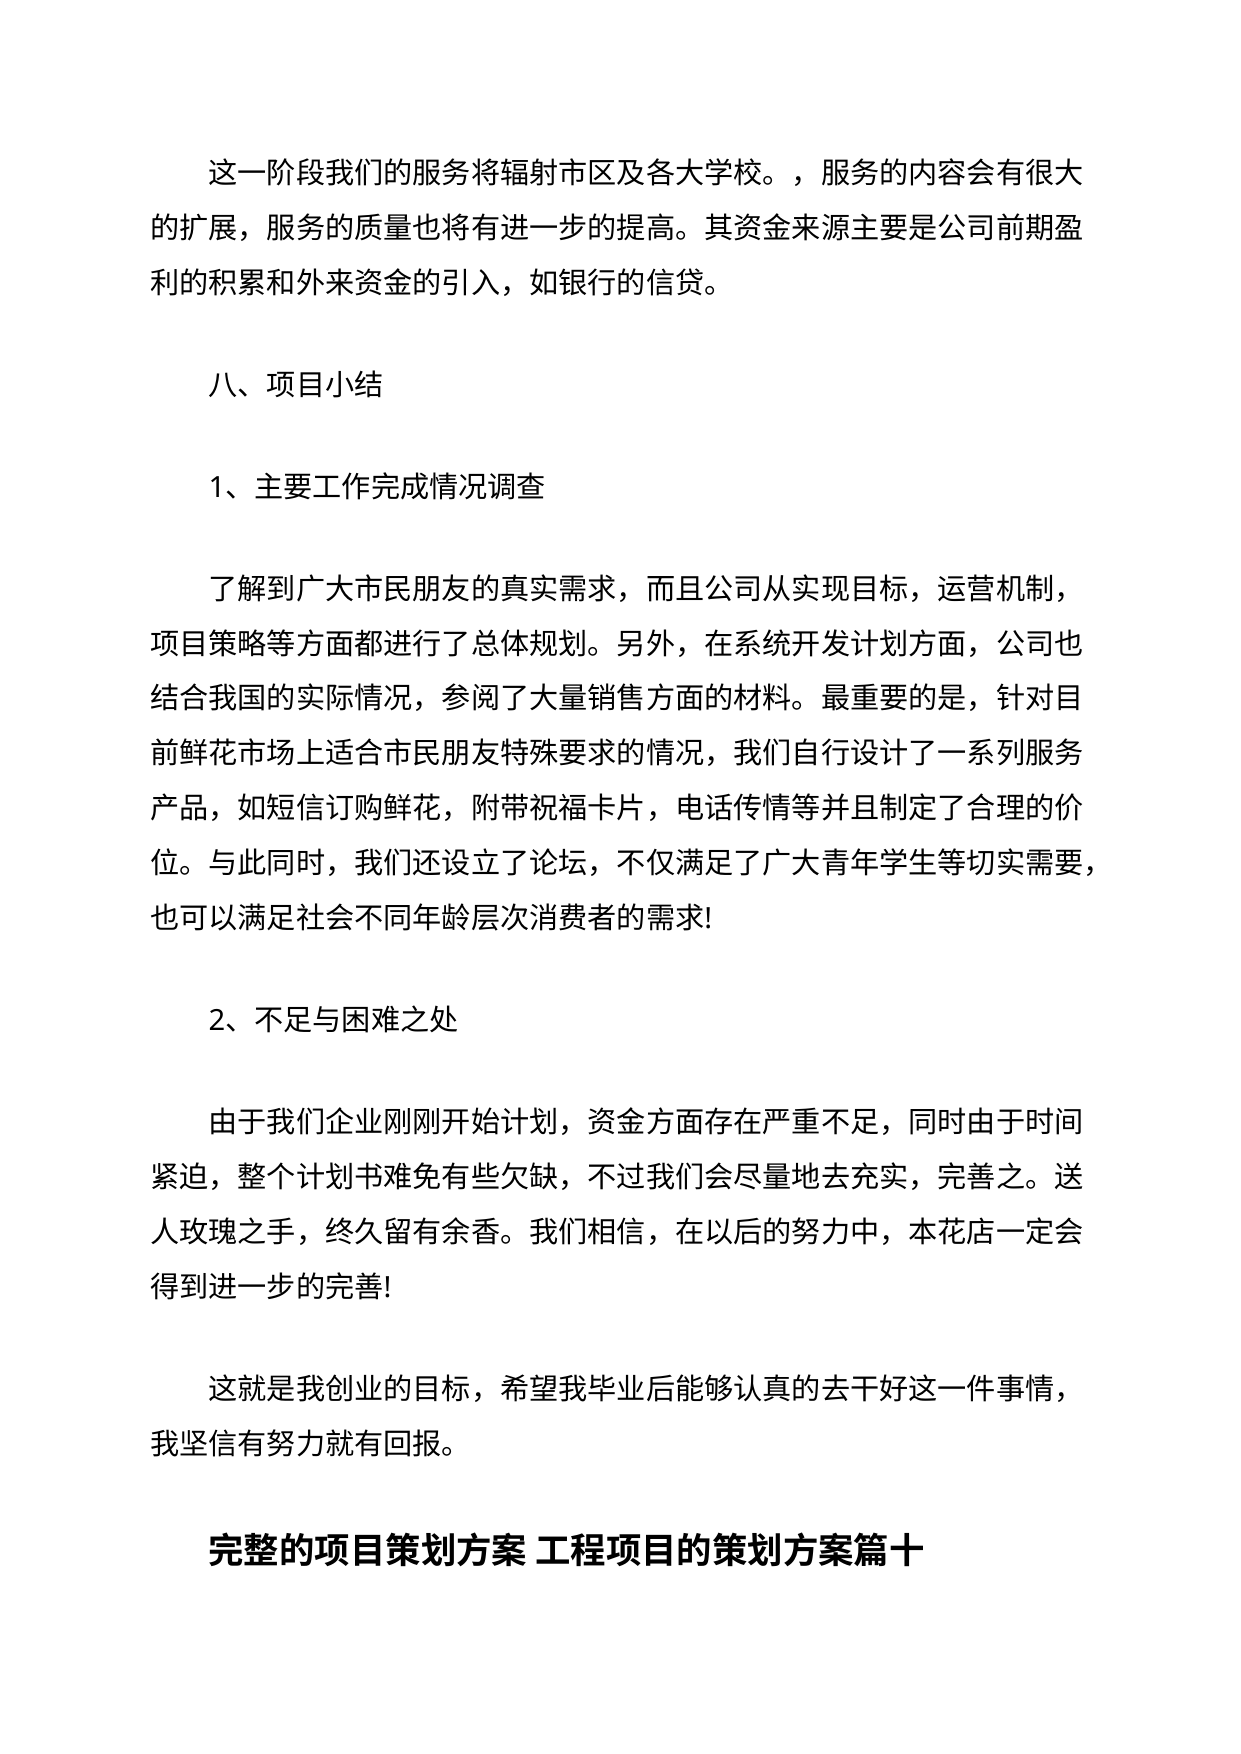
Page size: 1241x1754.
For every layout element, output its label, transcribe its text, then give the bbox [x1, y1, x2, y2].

text 完整的项目策划方案 工程项目的策划方案篇十 [150, 1522, 1090, 1573]
text 八、项目小结 [150, 362, 1090, 404]
text 2、不足与困难之处 [150, 997, 1090, 1039]
text 了解到广大市民朋友的真实需求，而且公司从实现目标，运营机制，项目策略等方面都进行了总体规划。另外，在系统开发计划方面，公司也结合我国的实际情况，参阅了大量销售方面的材料。最重要的是，针对目前鲜花市场上适合市民朋友特殊要求的情况，我们自行设计了一系列服务产品，如短信订购鲜花，附带祝福卡片，电话传情等并且制定了合理的价位。与此同时，我们还设立了论坛，不仅满足了广大青年学生等切实需要，也可以满足社会不同年龄层次消费者的需求! [150, 565, 1090, 937]
text 由于我们企业刚刚开始计划，资金方面存在严重不足，同时由于时间紧迫，整个计划书难免有些欠缺，不过我们会尽量地去充实，完善之。送人玫瑰之手，终久留有余香。我们相信，在以后的努力中，本花店一定会得到进一步的完善! [150, 1099, 1090, 1306]
text 这就是我创业的目标，希望我毕业后能够认真的去干好这一件事情，我坚信有努力就有回报。 [150, 1365, 1090, 1462]
text 这一阶段我们的服务将辐射市区及各大学校。，服务的内容会有很大的扩展，服务的质量也将有进一步的提高。其资金来源主要是公司前期盈利的积累和外来资金的引入，如银行的信贷。 [150, 150, 1090, 302]
text 1、主要工作完成情况调查 [150, 463, 1090, 506]
